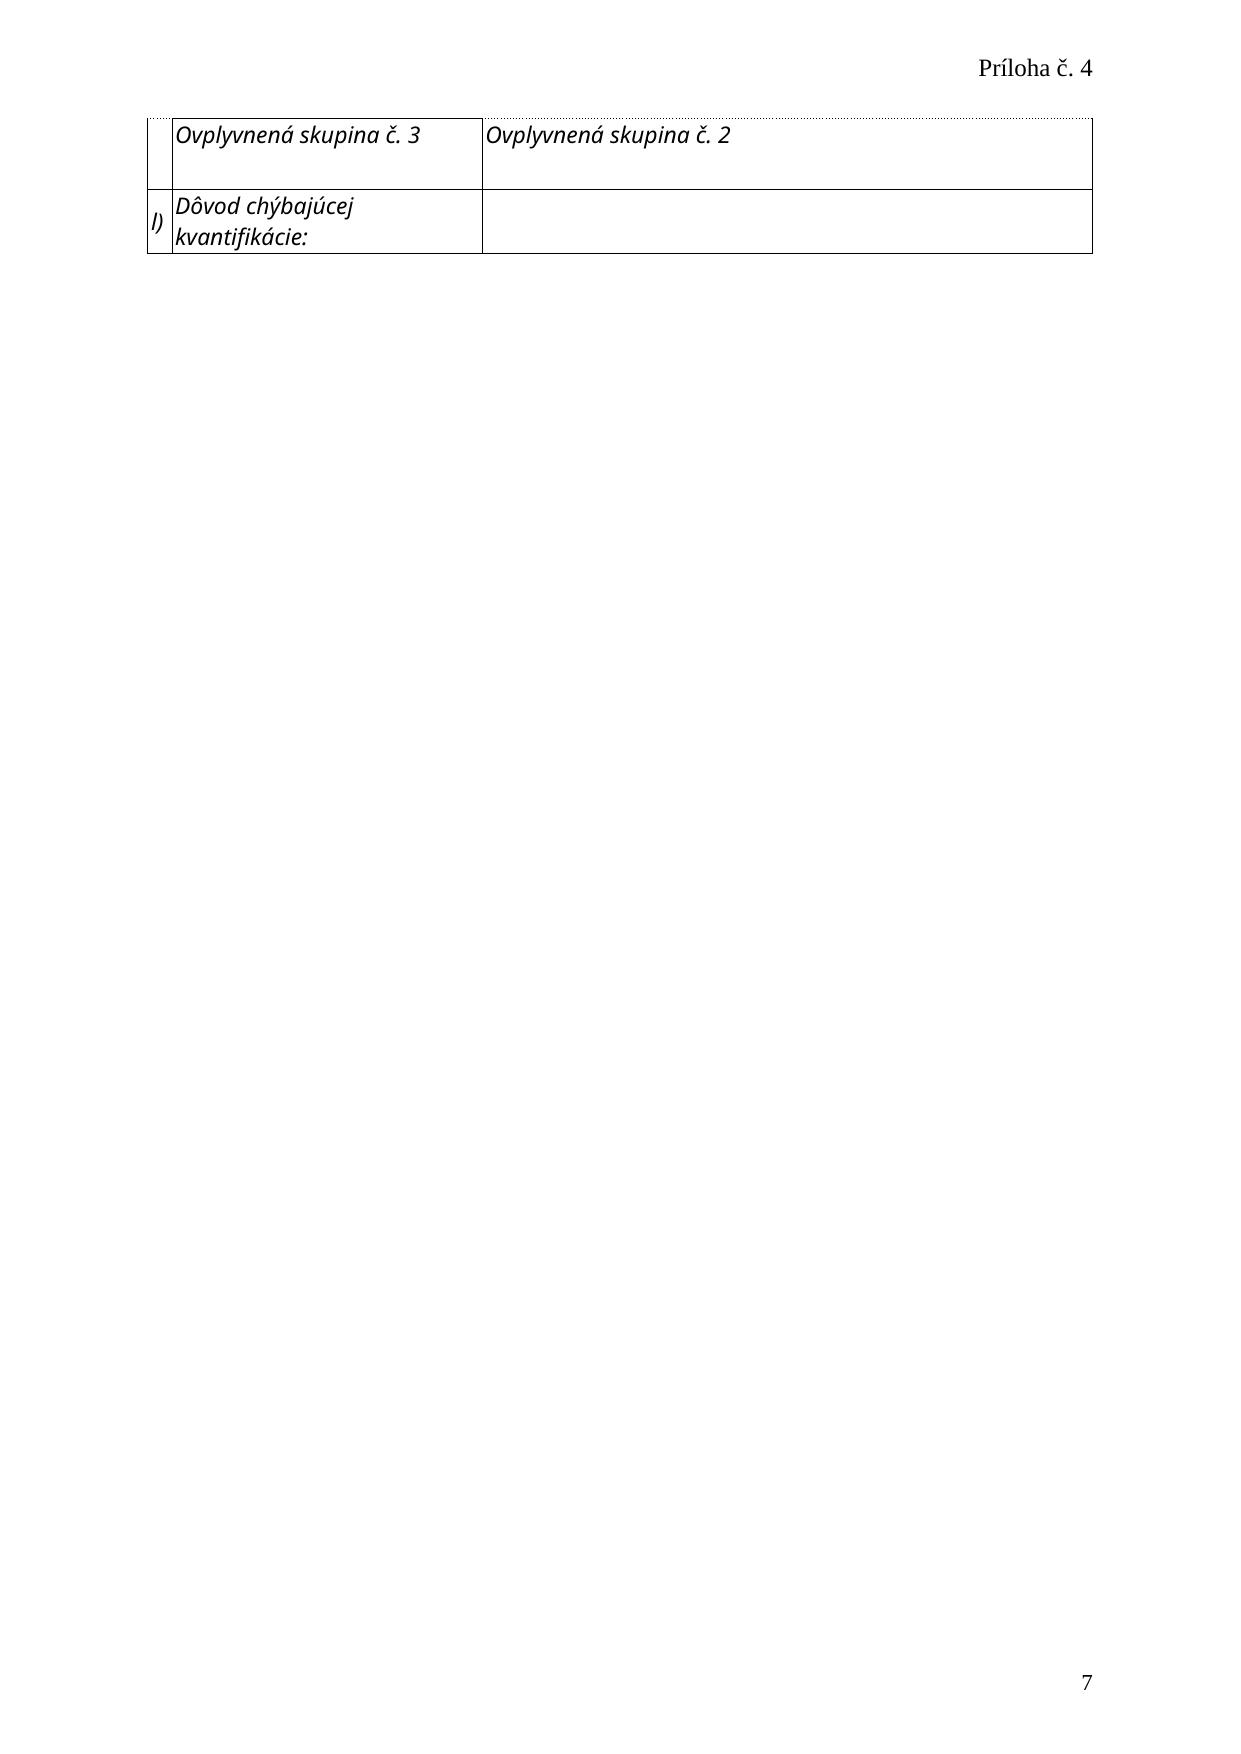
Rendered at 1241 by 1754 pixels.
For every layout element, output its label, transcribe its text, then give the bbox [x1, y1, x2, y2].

table_cell Ovplyvnená skupina č. 3 [173, 119, 482, 189]
table_cell k) [148, 118, 172, 189]
table_cell l) [148, 190, 172, 252]
table_cell Dôvod chýbajúcej kvantifikácie: [173, 190, 482, 252]
table_cell Ovplyvnená skupina č. 2 [483, 118, 1092, 189]
table_cell [483, 190, 1092, 252]
